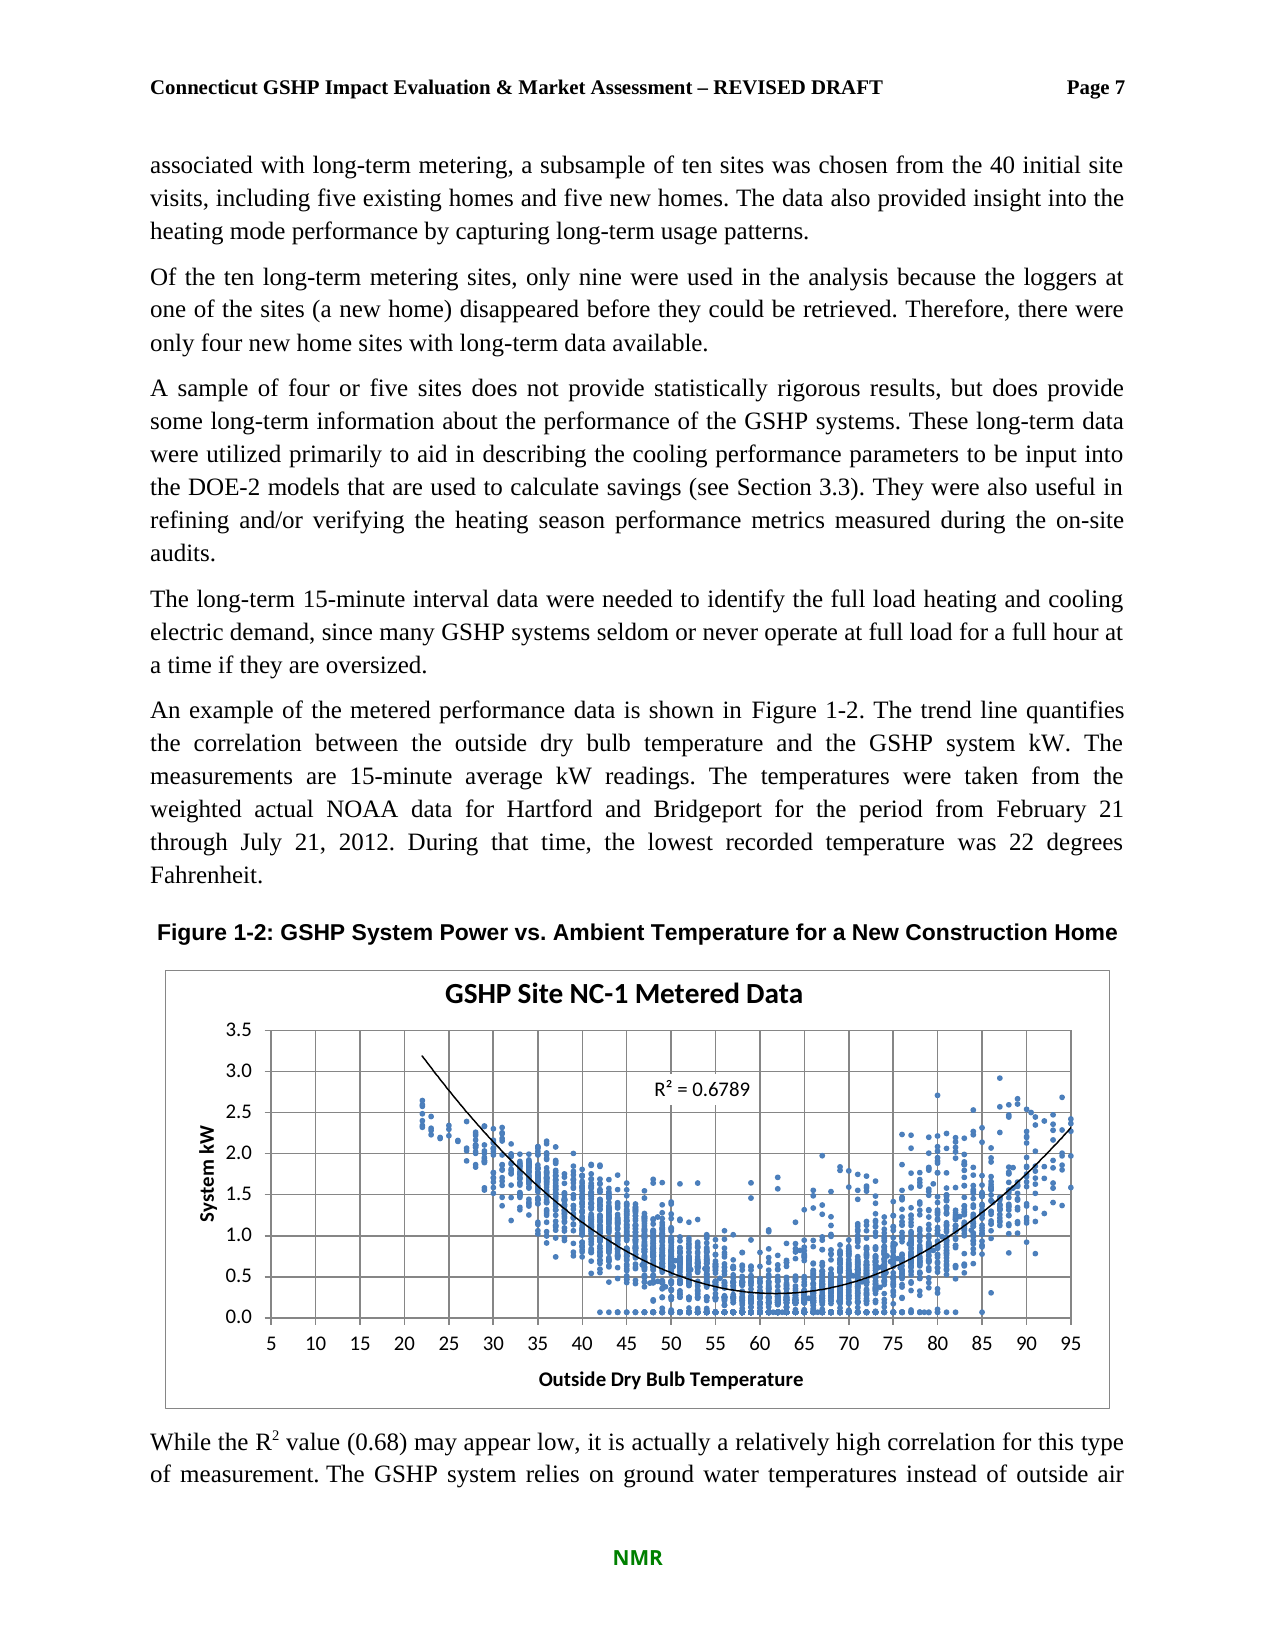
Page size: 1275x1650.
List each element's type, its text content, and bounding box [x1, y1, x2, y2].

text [150, 1427, 1125, 1488]
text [150, 150, 1125, 245]
text Of the ten long-term metering sites, only nine were used in the analysis because the loggers at one of the sites (a new home) disappeared before they could be retrieved. Therefore, there were only four new home sites with long-term data available. [150, 262, 1125, 356]
text A sample of four or five sites does not provide statistically rigorous results, but does provide some long-term information about the performance of the GSHP systems. These long-term data were utilized primarily to aid in describing the cooling performance parameters to be input into the DOE-2 models that are used to calculate savings (see Section 3.3). They were also useful in refining and/or verifying the heating season performance metrics measured during the on-site audits. [150, 373, 1125, 567]
text The long-term 15-minute interval data were needed to identify the full load heating and cooling electric demand, since many GSHP systems seldom or never operate at full load for a full hour at a time if they are oversized. [150, 584, 1125, 678]
